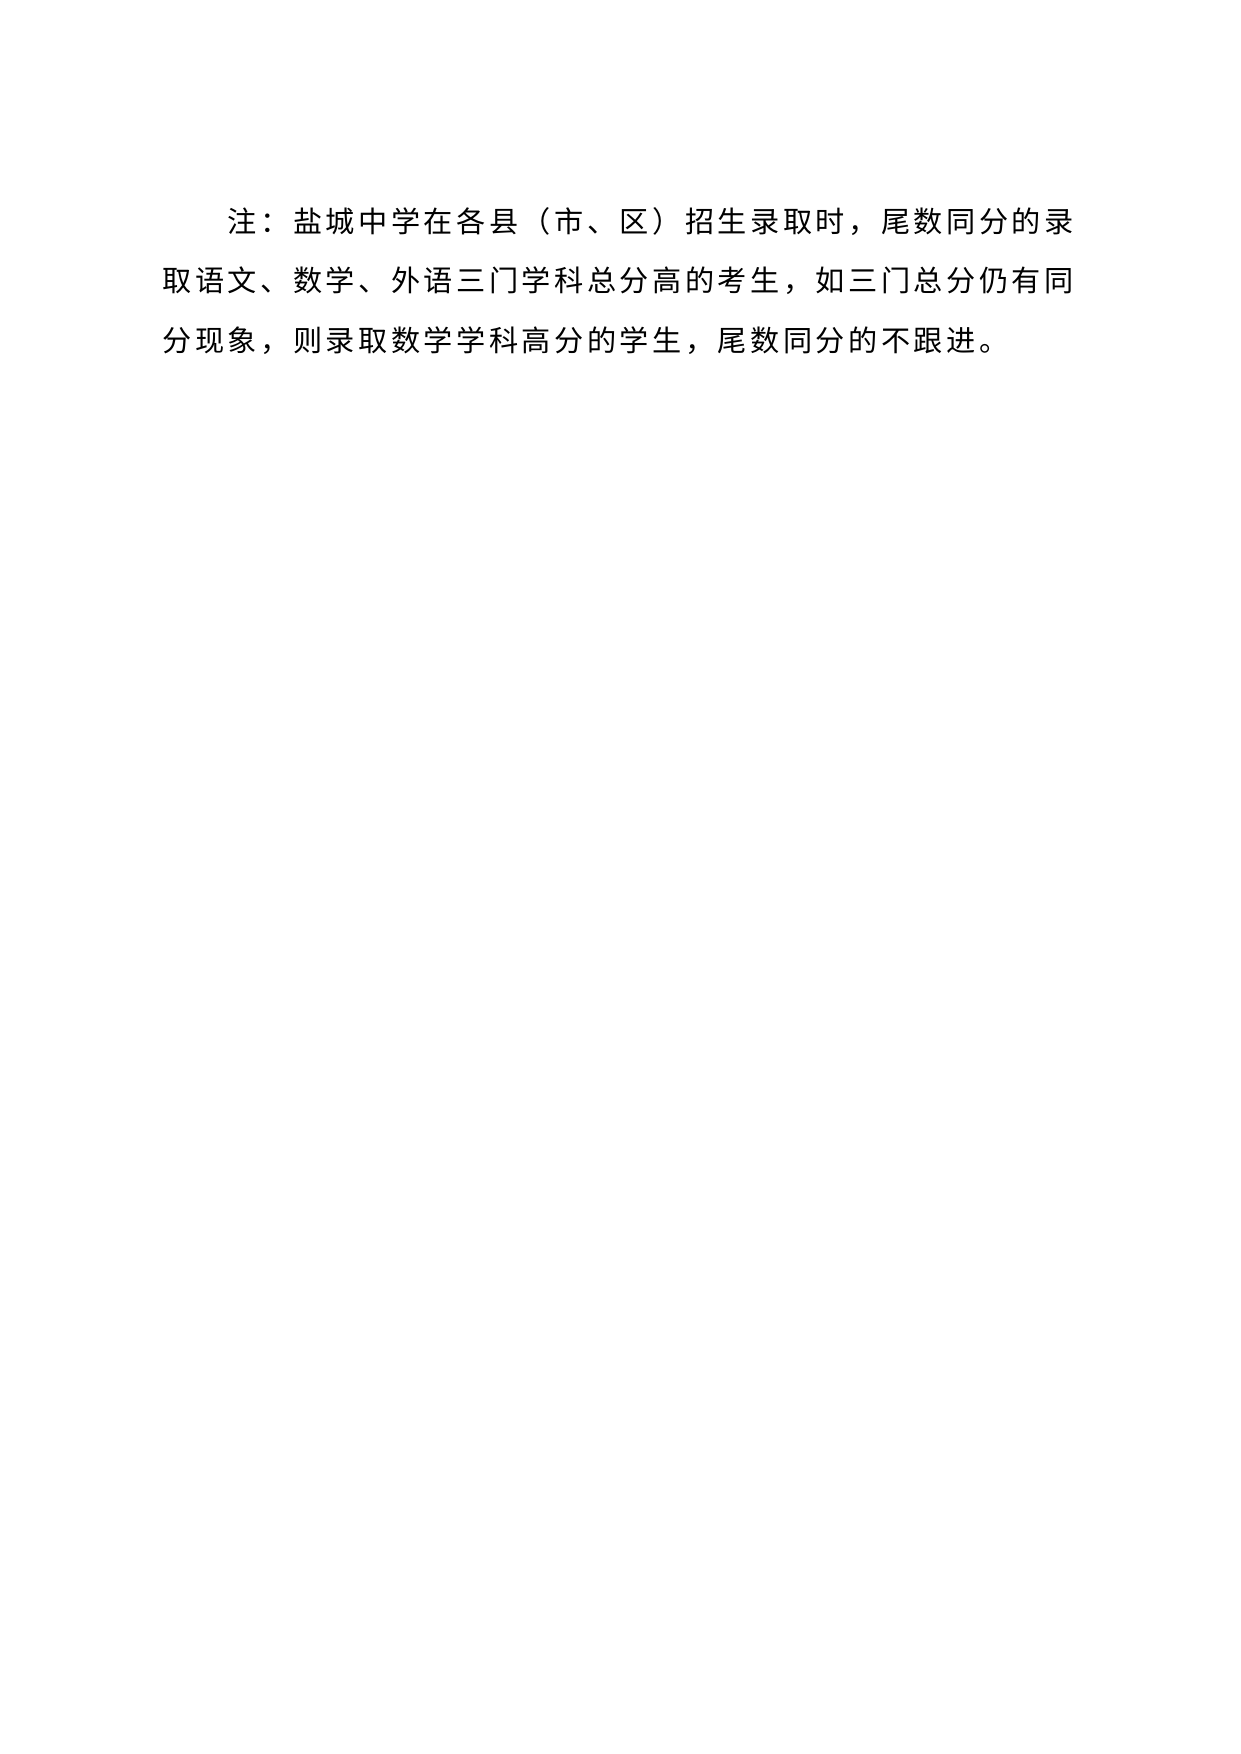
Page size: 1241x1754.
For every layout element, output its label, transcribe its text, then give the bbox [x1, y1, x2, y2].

text 注：盐城中学在各县（市、区）招生录取时，尾数同分的录取语文、数学、外语三门学科总分高的考生，如三门总分仍有同分现象，则录取数学学科高分的学生，尾数同分的不跟进。 [162, 189, 1078, 369]
